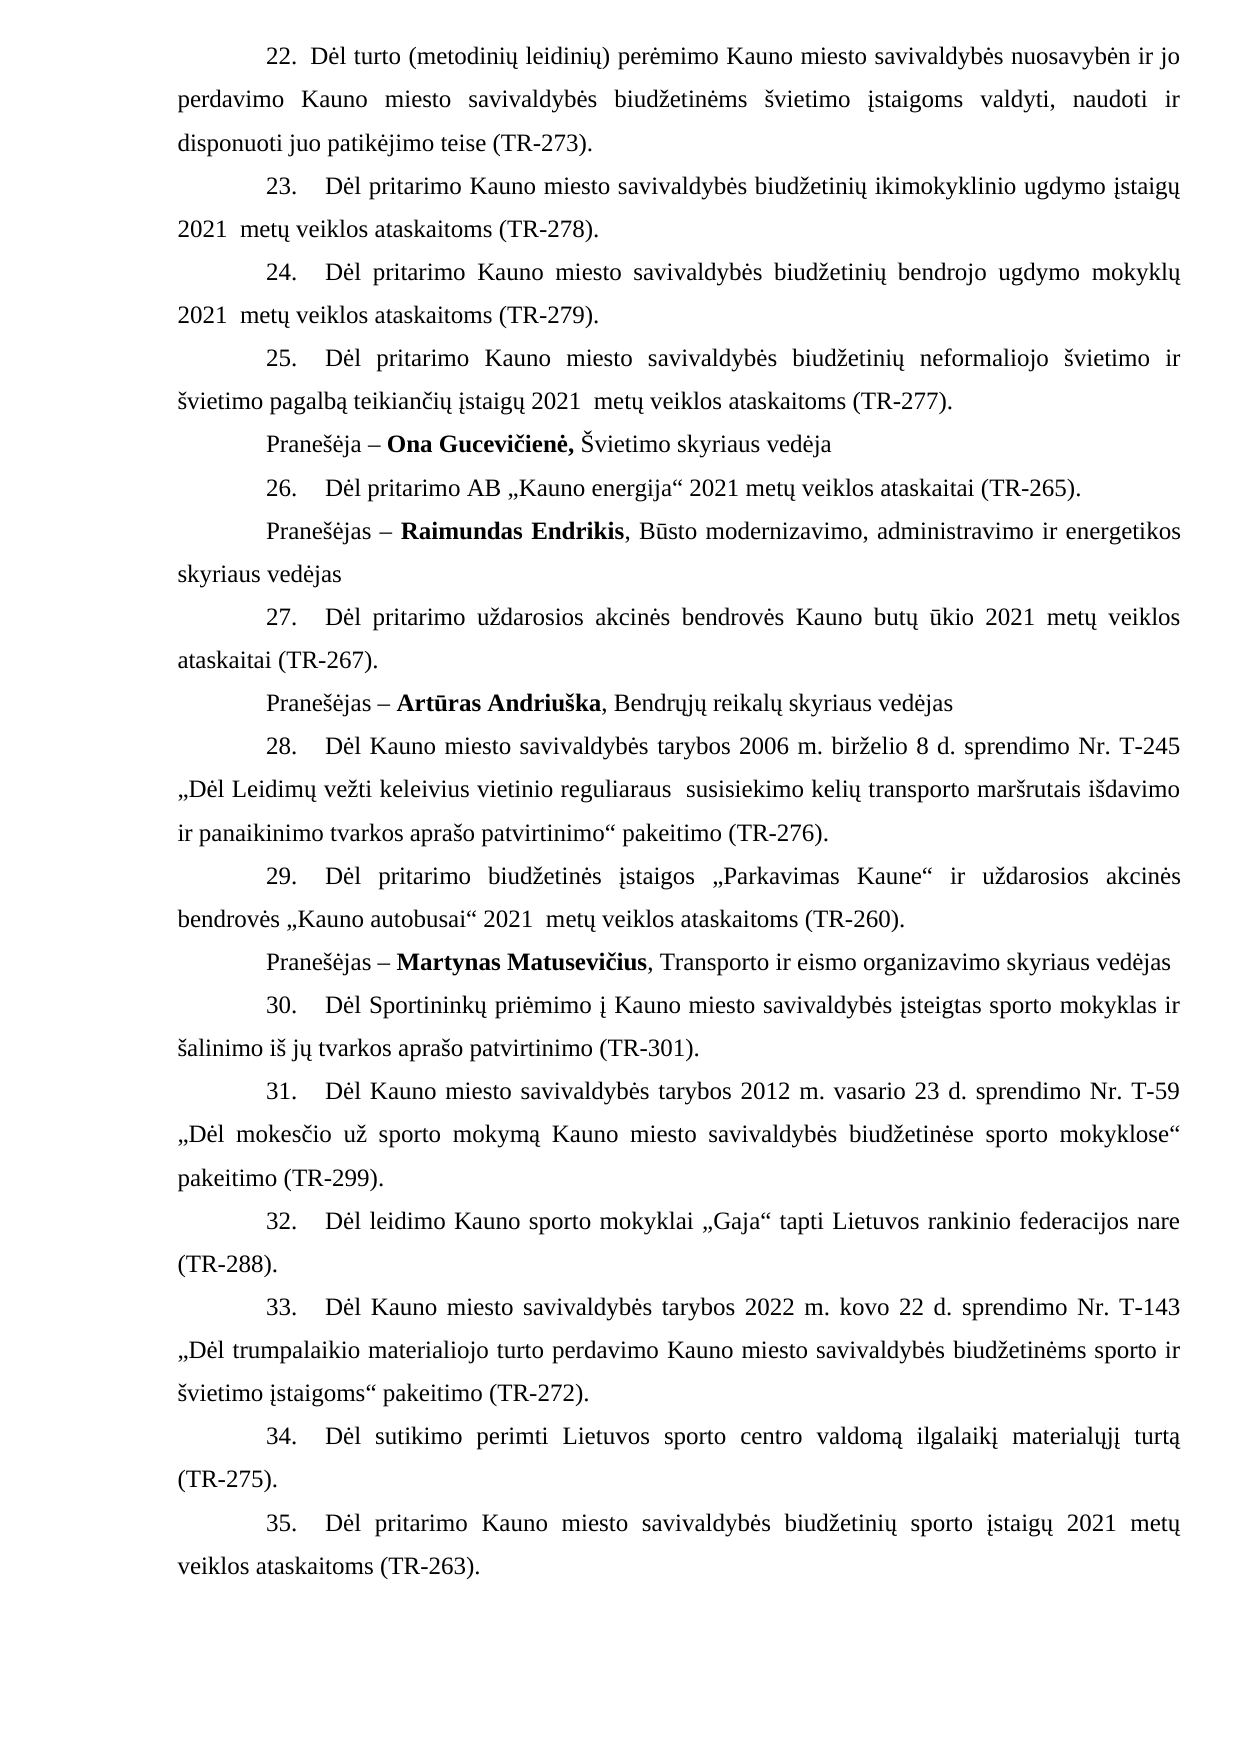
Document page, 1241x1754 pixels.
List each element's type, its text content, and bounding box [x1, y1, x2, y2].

list Dėl pritarimo uždarosios akcinės bendrovės Kauno butų ūkio 2021 metų veiklos ataskaitai (TR-267). [177, 602, 1181, 674]
list Dėl leidimo Kauno sporto mokyklai „Gaja“ tapti Lietuvos rankinio federacijos nare (TR-288). [177, 1206, 1181, 1278]
list Dėl Sportininkų priėmimo į Kauno miesto savivaldybės įsteigtas sporto mokyklas ir šalinimo iš jų tvarkos aprašo patvirtinimo (TR-301). [177, 990, 1181, 1062]
text Pranešėjas – Martynas Matusevičius, Transporto ir eismo organizavimo skyriaus vedėjas [266, 947, 1181, 976]
text Pranešėjas – Artūras Andriuška, Bendrųjų reikalų skyriaus vedėjas [266, 688, 1181, 717]
list Dėl pritarimo biudžetinės įstaigos „Parkavimas Kaune“ ir uždarosios akcinės bendrovės „Kauno autobusai“ 2021 metų veiklos ataskaitoms (TR-260). [177, 861, 1181, 933]
list Dėl pritarimo AB „Kauno energija“ 2021 metų veiklos ataskaitai (TR-265). [177, 473, 1181, 501]
list Dėl sutikimo perimti Lietuvos sporto centro valdomą ilgalaikį materialųjį turtą (TR-275). [177, 1421, 1181, 1493]
list Dėl turto (metodinių leidinių) perėmimo Kauno miesto savivaldybės nuosavybėn ir jo perdavimo Kauno miesto savivaldybės biudžetinėms švietimo įstaigoms valdyti, naudoti ir disponuoti juo patikėjimo teise (TR-273). [177, 41, 1181, 156]
text Pranešėja – Ona Gucevičienė, Švietimo skyriaus vedėja [266, 429, 1181, 458]
list Dėl pritarimo Kauno miesto savivaldybės biudžetinių sporto įstaigų 2021 metų veiklos ataskaitoms (TR-263). [177, 1508, 1181, 1579]
list Dėl Kauno miesto savivaldybės tarybos 2012 m. vasario 23 d. sprendimo Nr. T-59 „Dėl mokesčio už sporto mokymą Kauno miesto savivaldybės biudžetinėse sporto mokyklose“ pakeitimo (TR-299). [177, 1076, 1181, 1191]
list Dėl pritarimo Kauno miesto savivaldybės biudžetinių neformaliojo švietimo ir švietimo pagalbą teikiančių įstaigų 2021 metų veiklos ataskaitoms (TR-277). [177, 343, 1181, 415]
list Dėl pritarimo Kauno miesto savivaldybės biudžetinių bendrojo ugdymo mokyklų 2021 metų veiklos ataskaitoms (TR-279). [177, 257, 1181, 329]
list Dėl pritarimo Kauno miesto savivaldybės biudžetinių ikimokyklinio ugdymo įstaigų 2021 metų veiklos ataskaitoms (TR-278). [177, 171, 1181, 243]
list Dėl Kauno miesto savivaldybės tarybos 2022 m. kovo 22 d. sprendimo Nr. T-143 „Dėl trumpalaikio materialiojo turto perdavimo Kauno miesto savivaldybės biudžetinėms sporto ir švietimo įstaigoms“ pakeitimo (TR-272). [177, 1292, 1181, 1407]
text Pranešėjas – Raimundas Endrikis, Būsto modernizavimo, administravimo ir energetikos skyriaus vedėjas [177, 516, 1181, 588]
list Dėl Kauno miesto savivaldybės tarybos 2006 m. birželio 8 d. sprendimo Nr. T-245 „Dėl Leidimų vežti keleivius vietinio reguliaraus susisiekimo kelių transporto maršrutais išdavimo ir panaikinimo tvarkos aprašo patvirtinimo“ pakeitimo (TR-276). [177, 731, 1181, 846]
